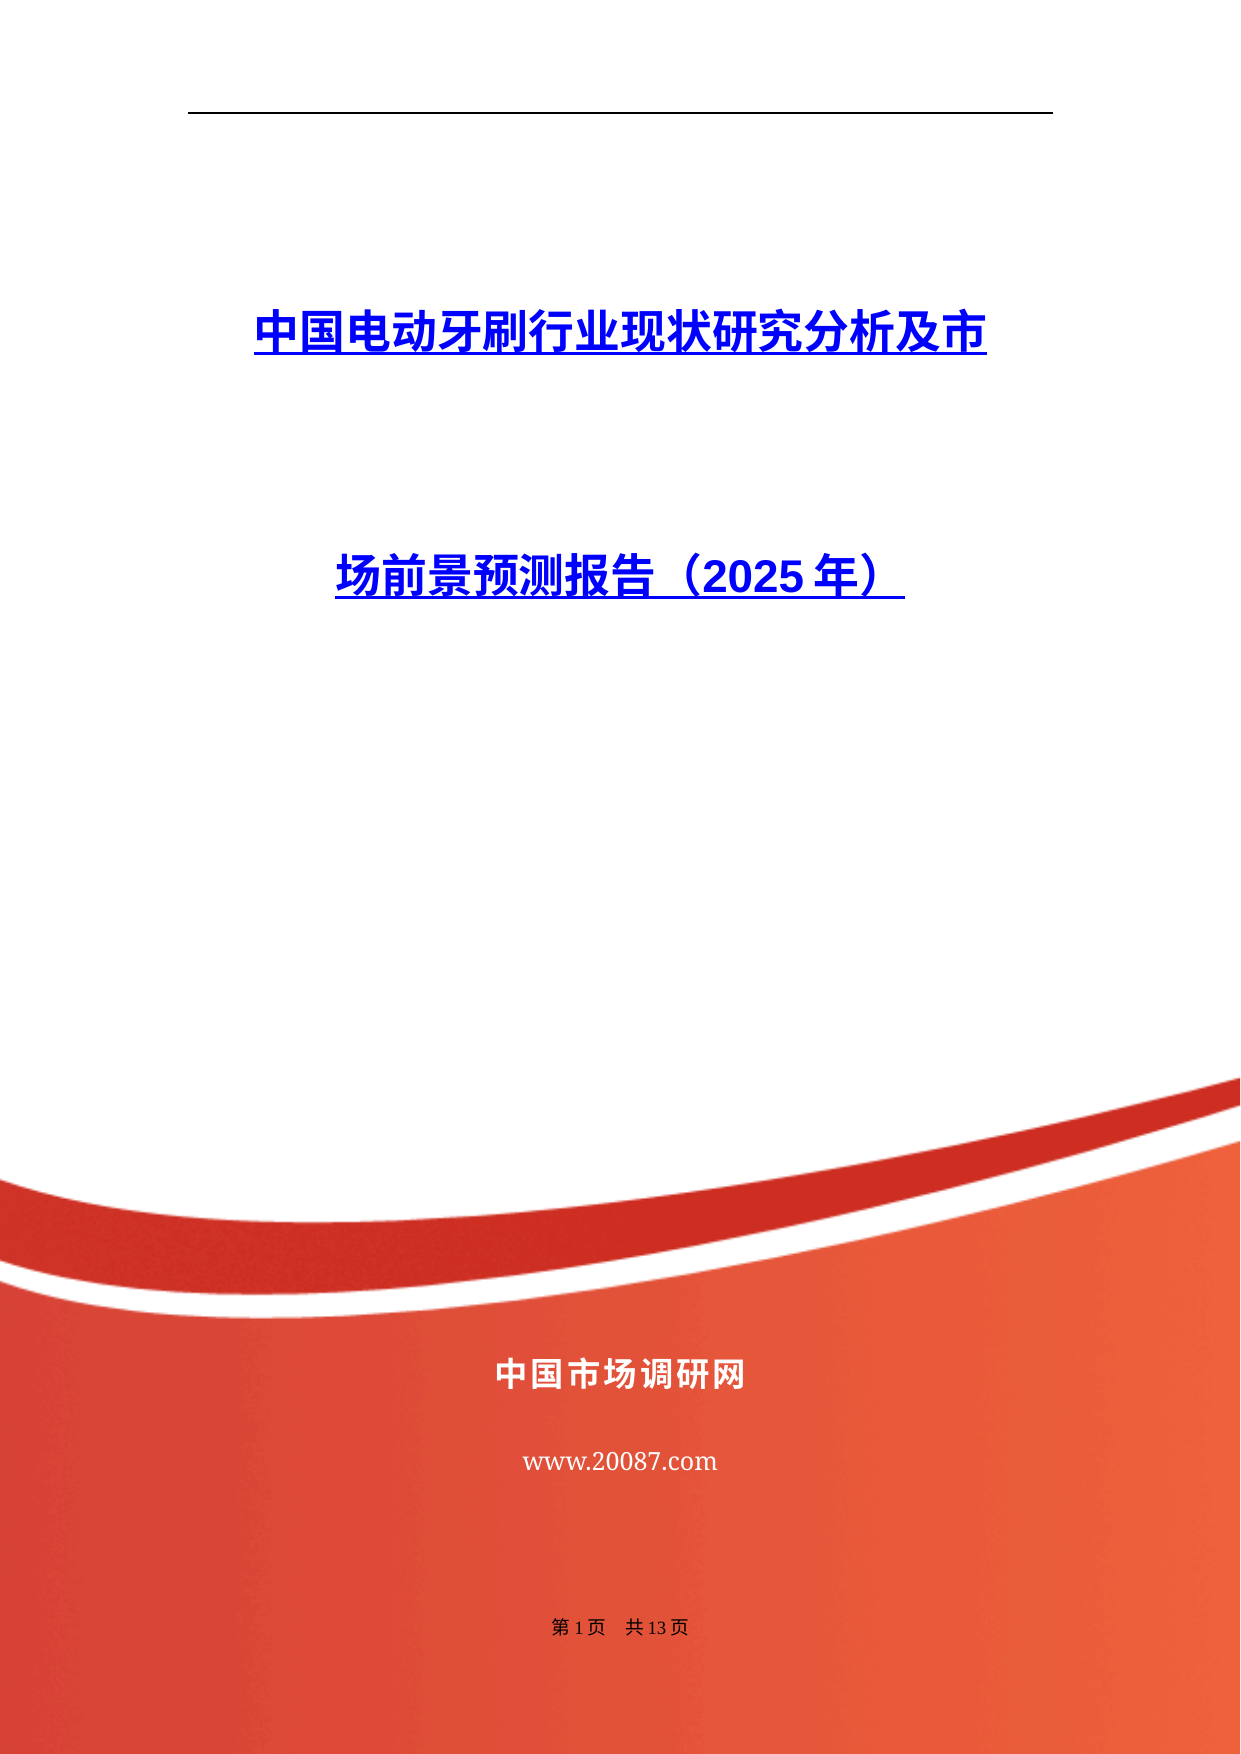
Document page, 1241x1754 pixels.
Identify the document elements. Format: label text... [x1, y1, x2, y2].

subtitle 中国市场调研网 [187, 1339, 1053, 1404]
text www.20087.com [187, 1428, 1053, 1493]
table_header 中国电动牙刷行业现状研究分析及市场前景预测报告（2025年） [188, 207, 1053, 773]
picture [0, 1006, 1241, 1754]
